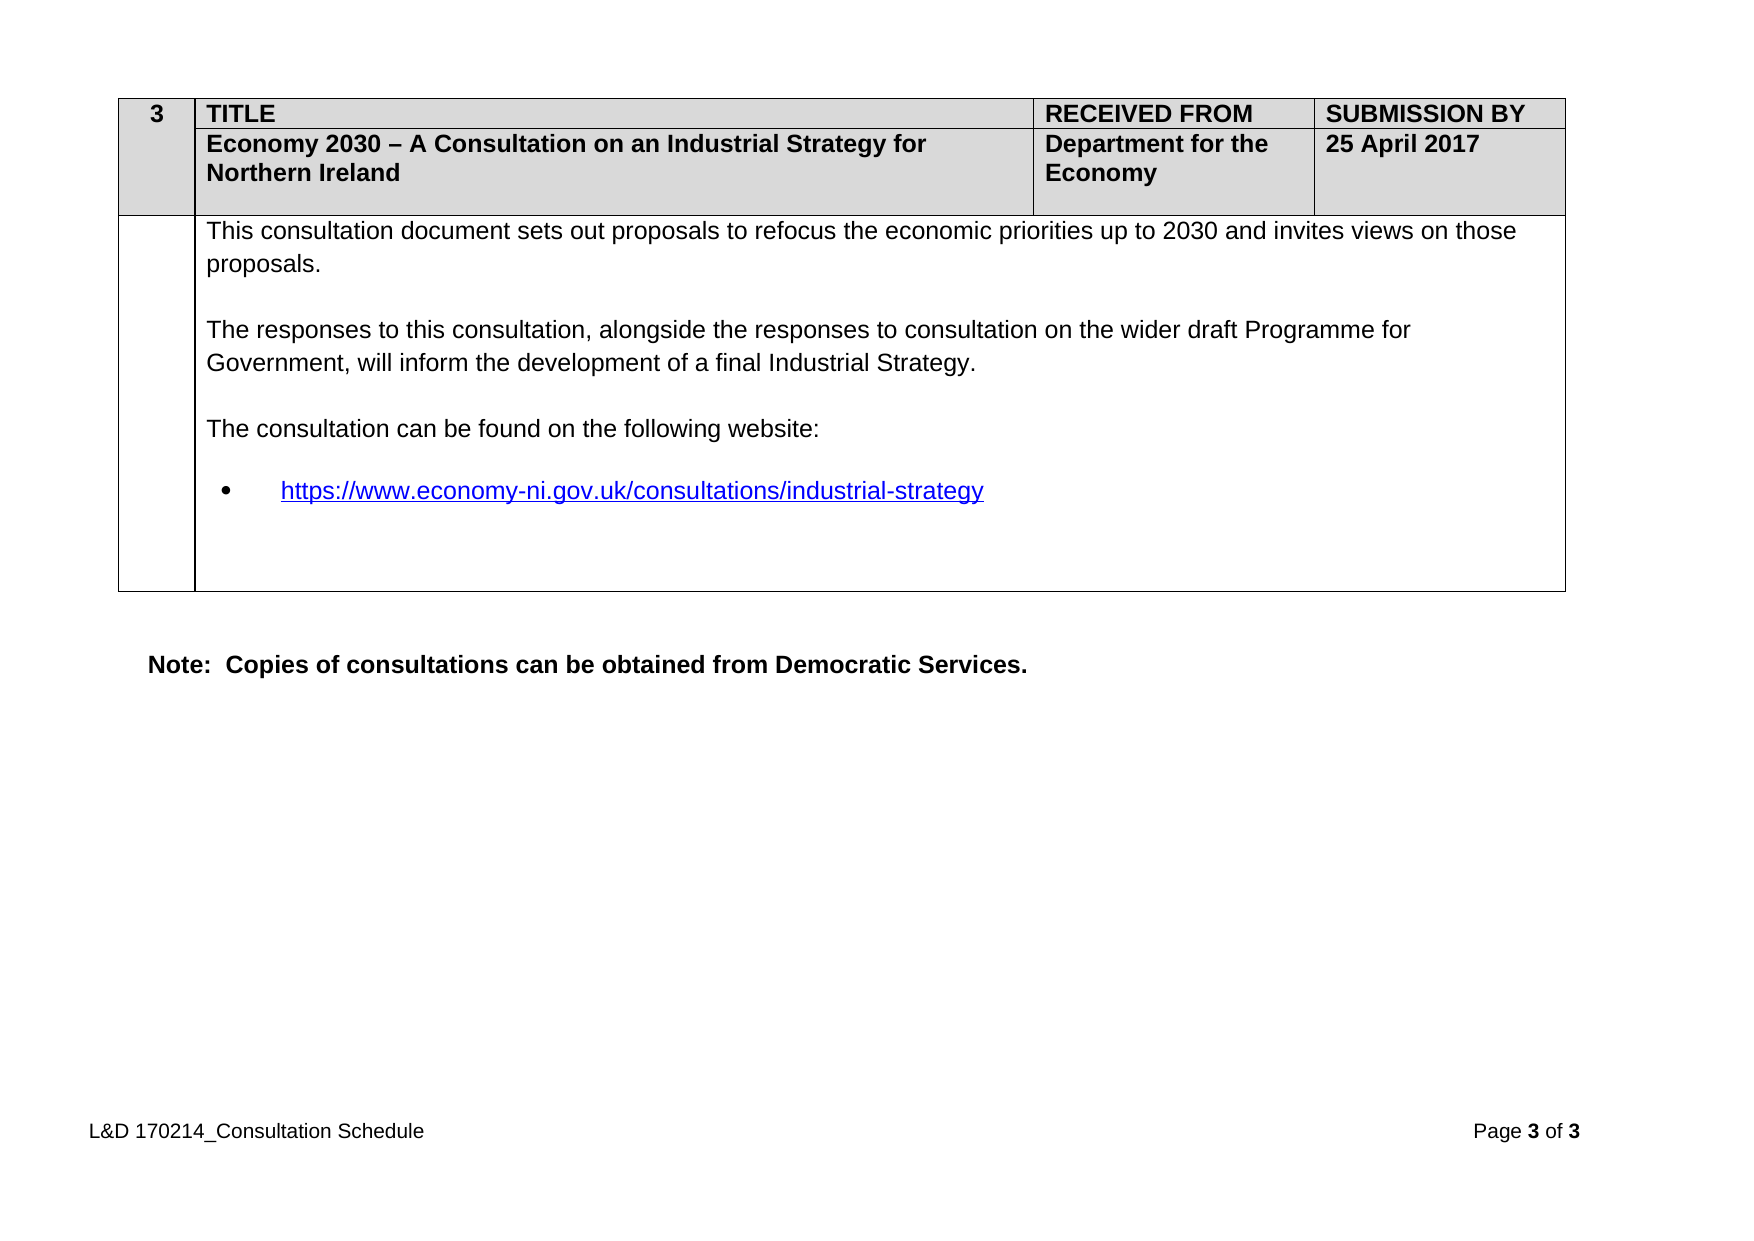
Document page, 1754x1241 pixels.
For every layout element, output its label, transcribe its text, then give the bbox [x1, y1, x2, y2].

table_cell SUBMISSION BY [1315, 99, 1565, 128]
table_cell Department for the Economy [1034, 129, 1314, 215]
text Note: Copies of consultations can be obtained from Democratic Services. [148, 649, 1665, 678]
table_cell 3 [119, 99, 194, 215]
table_cell TITLE [196, 99, 1033, 128]
table_cell RECEIVED FROM [1034, 99, 1314, 128]
table_cell This consultation document sets out proposals to refocus the economic priorities up to 2030 and invites views on those proposals. The responses to this consultation, alongside the responses to consultation on the wider draft Programme for Government, will inform the development of a final Industrial Strategy. The consultation can be found on the following website: https://www.economy-ni.gov.uk/consultations/industrial-strategy [196, 216, 1565, 591]
table_cell 25 April 2017 [1315, 129, 1565, 215]
table_cell Economy 2030 – A Consultation on an Industrial Strategy for Northern Ireland [196, 129, 1033, 215]
table_cell [119, 216, 194, 591]
